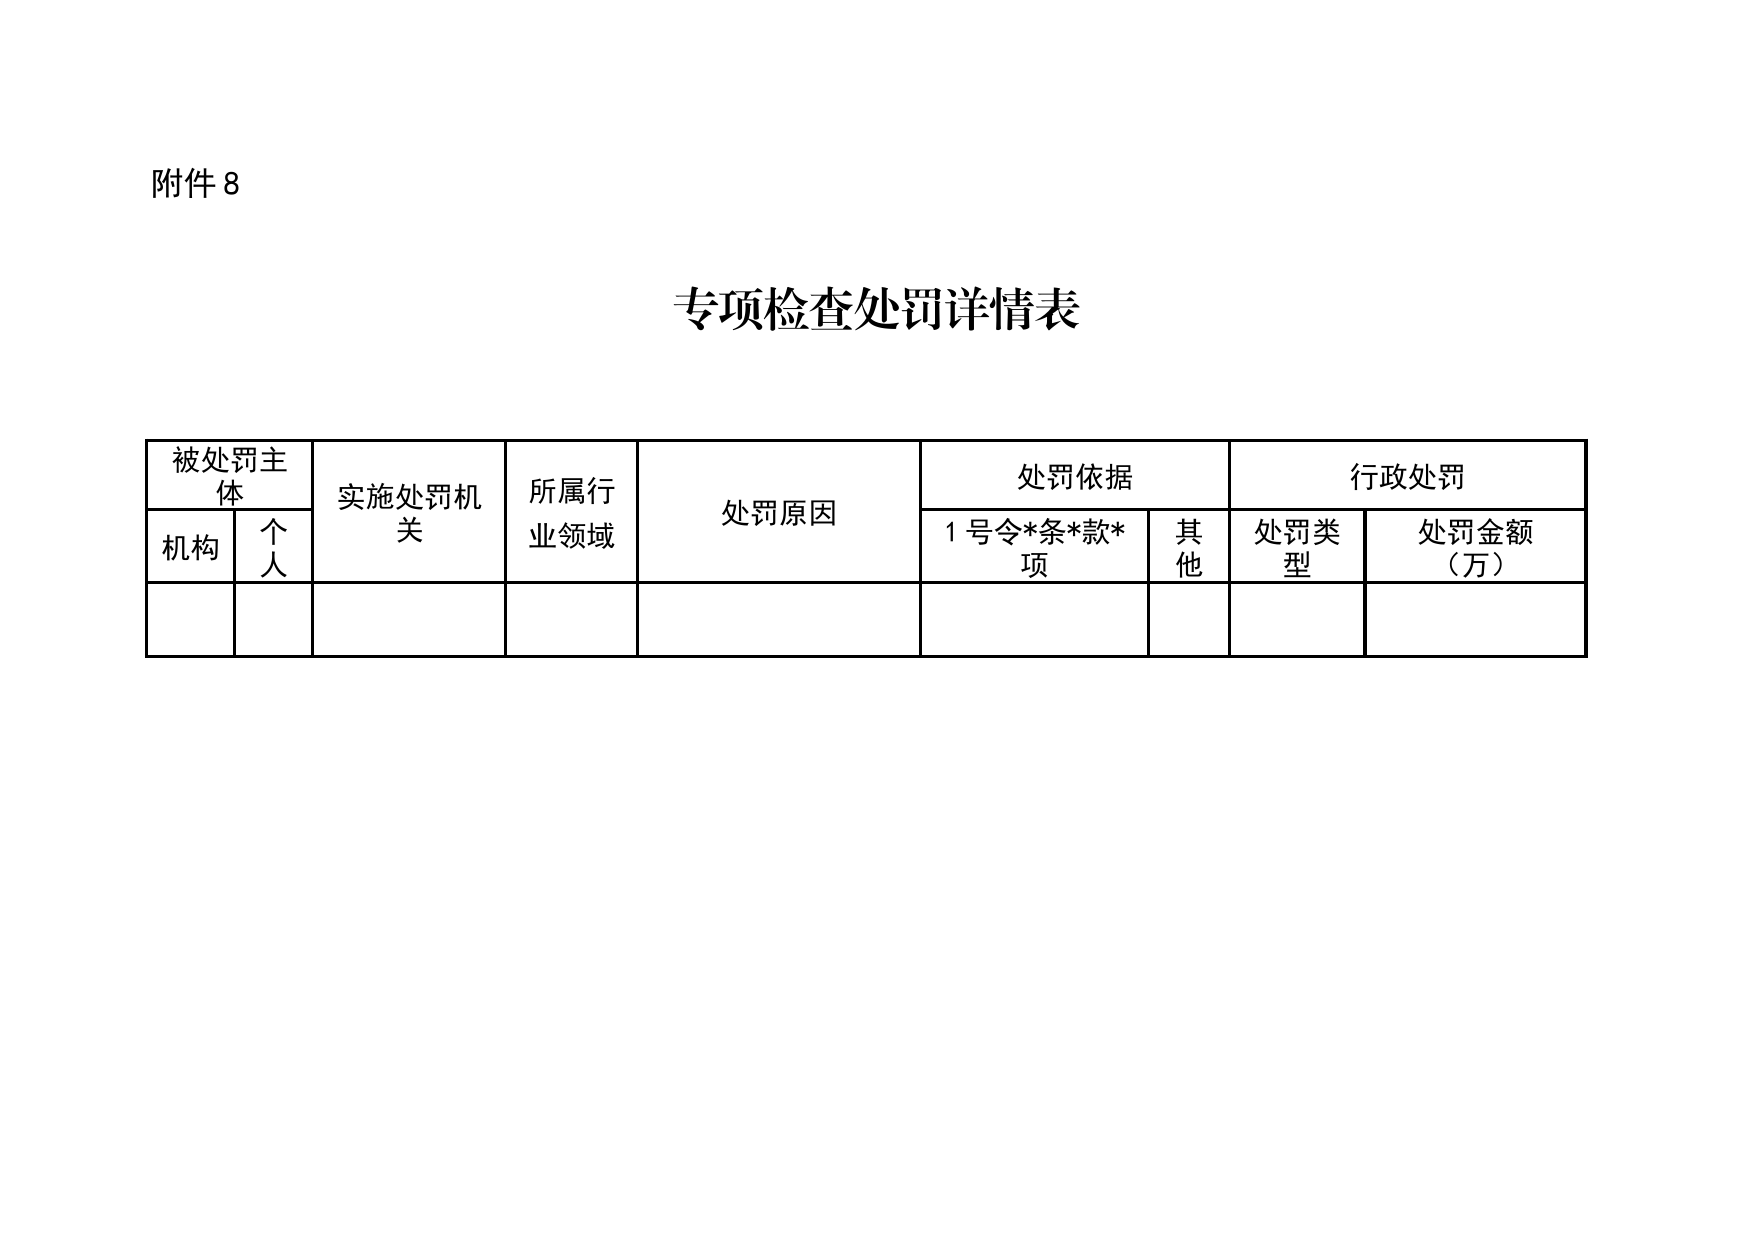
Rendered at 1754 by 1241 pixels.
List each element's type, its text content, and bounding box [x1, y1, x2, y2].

table_cell 机构 [148, 511, 233, 581]
table_cell [639, 584, 919, 654]
text 专项检查处罚详情表 [150, 279, 1604, 344]
table_cell 1号令*条*款*项 [922, 511, 1147, 581]
text 附件8 [150, 149, 1604, 214]
table_header 处罚依据 [922, 442, 1228, 508]
table_cell 处罚类型 [1231, 511, 1363, 581]
table_header 被处罚主体 [148, 442, 311, 508]
table_cell 处罚金额（万） [1367, 511, 1584, 581]
table_cell [1367, 584, 1584, 654]
table_header 实施处罚机关 [314, 442, 504, 581]
table_cell [236, 584, 311, 654]
table_cell [314, 584, 504, 654]
table_cell [922, 584, 1147, 654]
table_cell 个人 [236, 511, 311, 581]
table_cell [1231, 584, 1363, 654]
table_header 所属行业领域 [507, 442, 636, 581]
table_cell [148, 584, 233, 654]
table_header 行政处罚 [1231, 442, 1584, 508]
table_cell 其他 [1150, 511, 1228, 581]
table_cell [507, 584, 636, 654]
table_header 处罚原因 [639, 442, 919, 581]
table_cell [1150, 584, 1228, 654]
